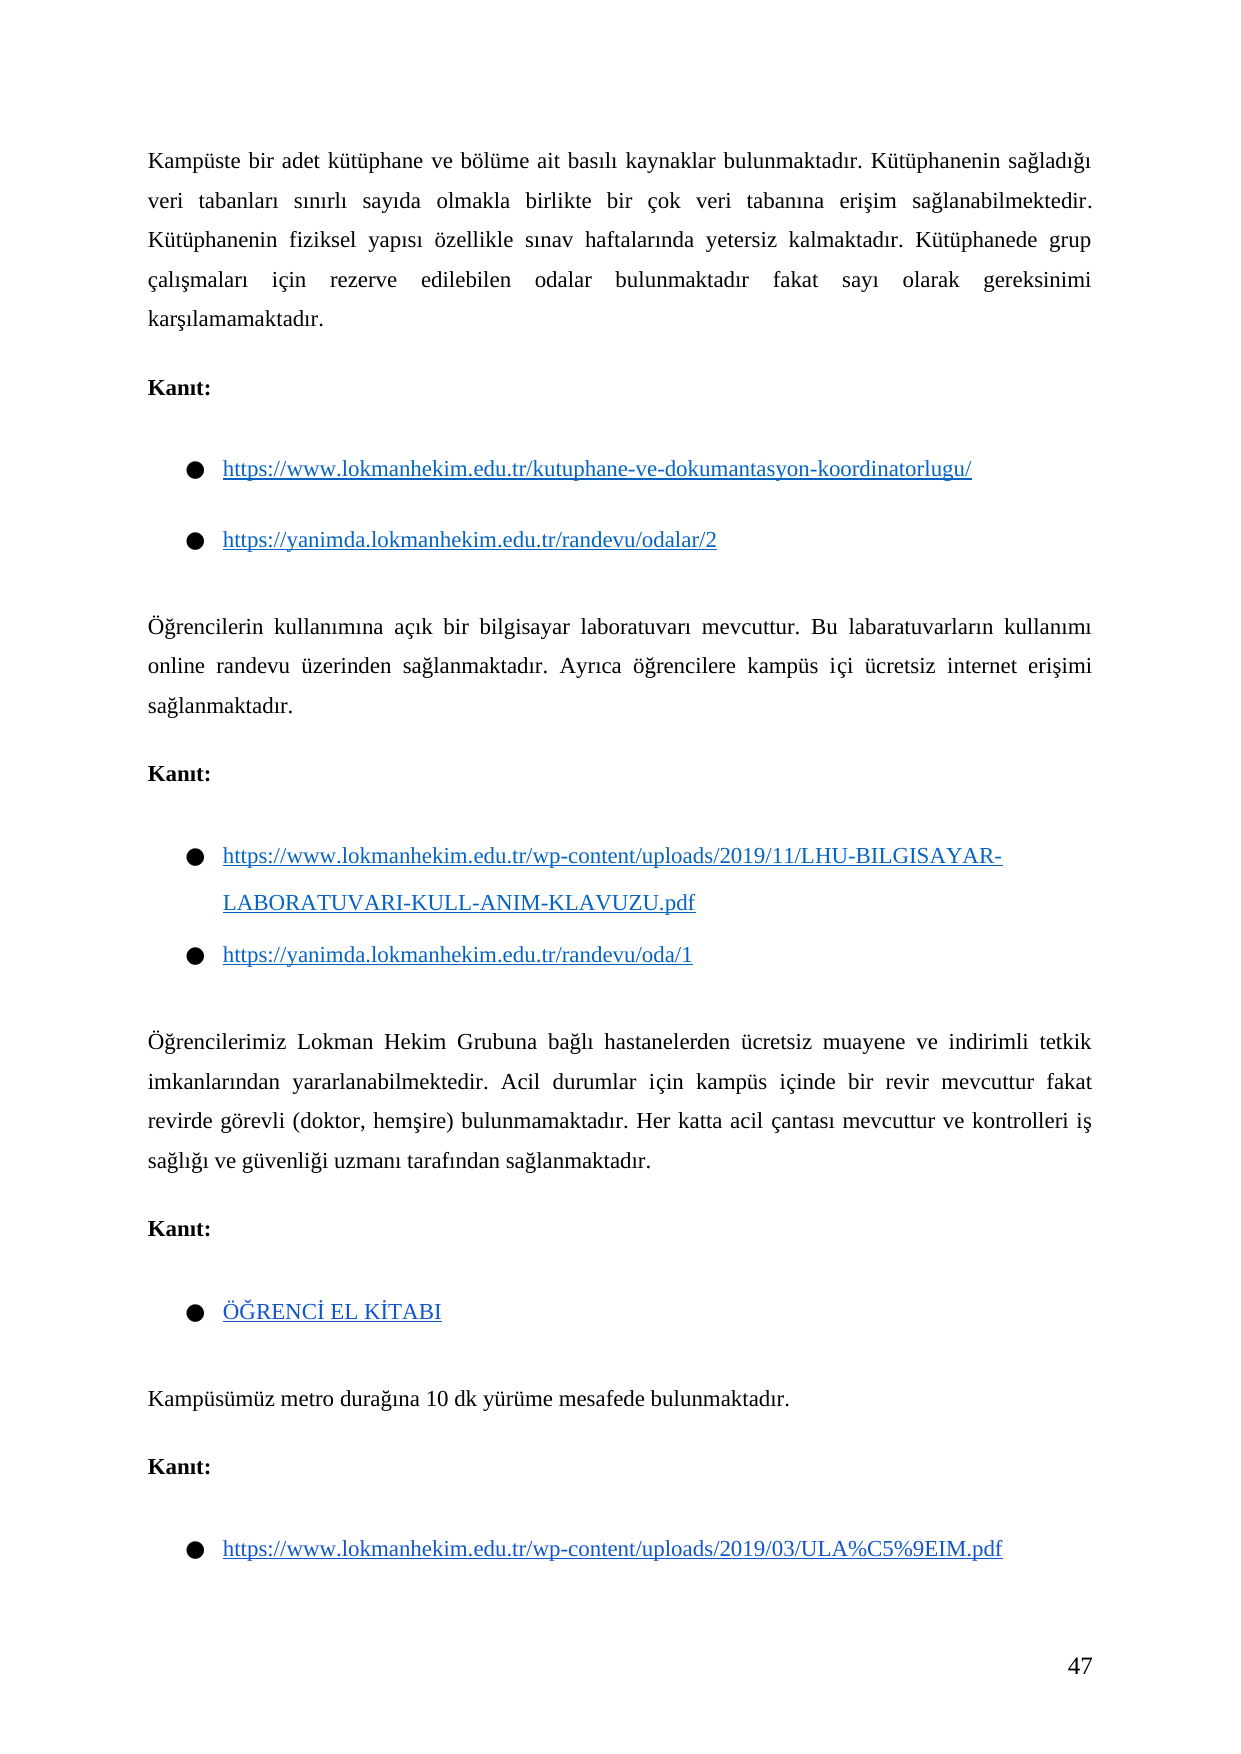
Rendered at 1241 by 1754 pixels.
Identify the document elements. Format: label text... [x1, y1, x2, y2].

text Kampüste bir adet kütüphane ve bölüme ait basılı kaynaklar bulunmaktadır. Kütüphanenin sağladığı veri tabanları sınırlı sayıda olmakla birlikte bir çok veri tabanına erişim sağlanabilmektedir. Kütüphanenin fiziksel yapısı özellikle sınav haftalarında yetersiz kalmaktadır. Kütüphanede grup çalışmaları için rezerve edilebilen odalar bulunmaktadır fakat sayı olarak gereksinimi karşılamamaktadır. [148, 148, 1093, 332]
text Öğrencilerimiz Lokman Hekim Grubuna bağlı hastanelerden ücretsiz muayene ve indirimli tetkik imkanlarından yararlanabilmektedir. Acil durumlar için kampüs içinde bir revir mevcuttur fakat revirde görevli (doktor, hemşire) bulunmamaktadır. Her katta acil çantası mevcuttur ve kontrolleri iş sağlığı ve güvenliği uzmanı tarafından sağlanmaktadır. [148, 1028, 1093, 1173]
list https://yanimda.lokmanhekim.edu.tr/randevu/odalar/2 [185, 513, 1093, 560]
list https://www.lokmanhekim.edu.tr/kutuphane-ve-dokumantasyon-koordinatorlugu/ [185, 443, 1093, 490]
text Kanıt: [148, 374, 1093, 401]
text Kanıt: [148, 760, 1093, 787]
text Kanıt: [148, 1453, 1093, 1480]
text Kampüsümüz metro durağına 10 dk yürüme mesafede bulunmaktadır. [148, 1385, 1093, 1411]
text Öğrencilerin kullanımına açık bir bilgisayar laboratuvarı mevcuttur. Bu labaratuvarların kullanımı online randevu üzerinden sağlanmaktadır. Ayrıca öğrencilere kampüs içi ücretsiz internet erişimi sağlanmaktadır. [148, 613, 1093, 718]
text Kanıt: [148, 1215, 1093, 1242]
list https://www.lokmanhekim.edu.tr/wp-content/uploads/2019/03/ULA%C5%9EIM.pdf [185, 1522, 1093, 1569]
list https://www.lokmanhekim.edu.tr/wp-content/uploads/2019/11/LHU-BILGISAYAR-LABORATUVARI-KULL-ANIM-KLAVUZU.pdf [185, 829, 1093, 916]
list https://yanimda.lokmanhekim.edu.tr/randevu/oda/1 [185, 929, 1093, 976]
list ÖĞRENCİ EL KİTABI [185, 1285, 1093, 1332]
